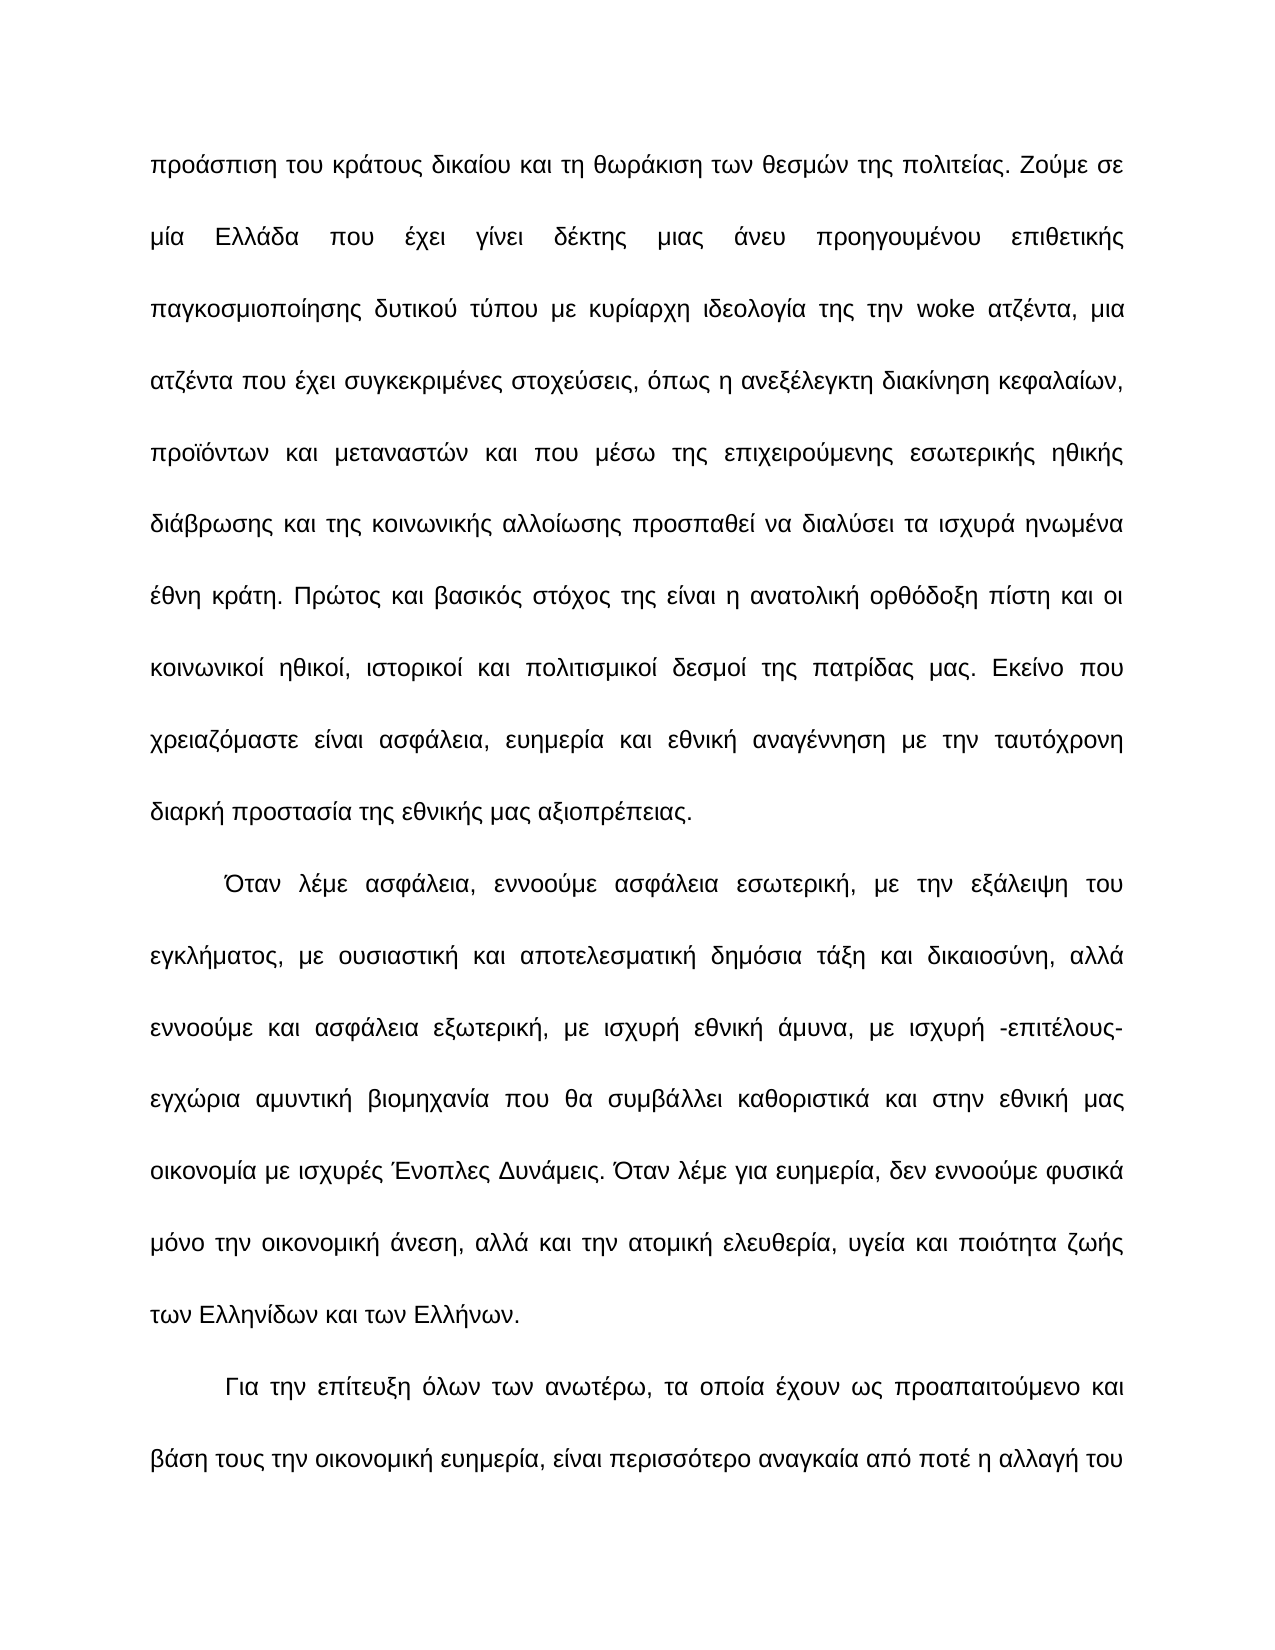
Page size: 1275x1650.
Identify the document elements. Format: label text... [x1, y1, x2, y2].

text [150, 150, 1125, 826]
text Όταν λέμε ασφάλεια, εννοούμε ασφάλεια εσωτερική, με την εξάλειψη του εγκλήματος, με ουσιαστική και αποτελεσματική δημόσια τάξη και δικαιοσύνη, αλλά εννοούμε και ασφάλεια εξωτερική, με ισχυρή εθνική άμυνα, με ισχυρή -επιτέλους- εγχώρια αμυντική βιομηχανία που θα συμβάλλει καθοριστικά και στην εθνική μας οικονομία με ισχυρές Ένοπλες Δυνάμεις. Όταν λέμε για ευημερία, δεν εννοούμε φυσικά μόνο την οικονομική άνεση, αλλά και την ατομική ελευθερία, υγεία και ποιότητα ζωής των Ελληνίδων και των Ελλήνων. [150, 869, 1125, 1329]
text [150, 1372, 1125, 1472]
